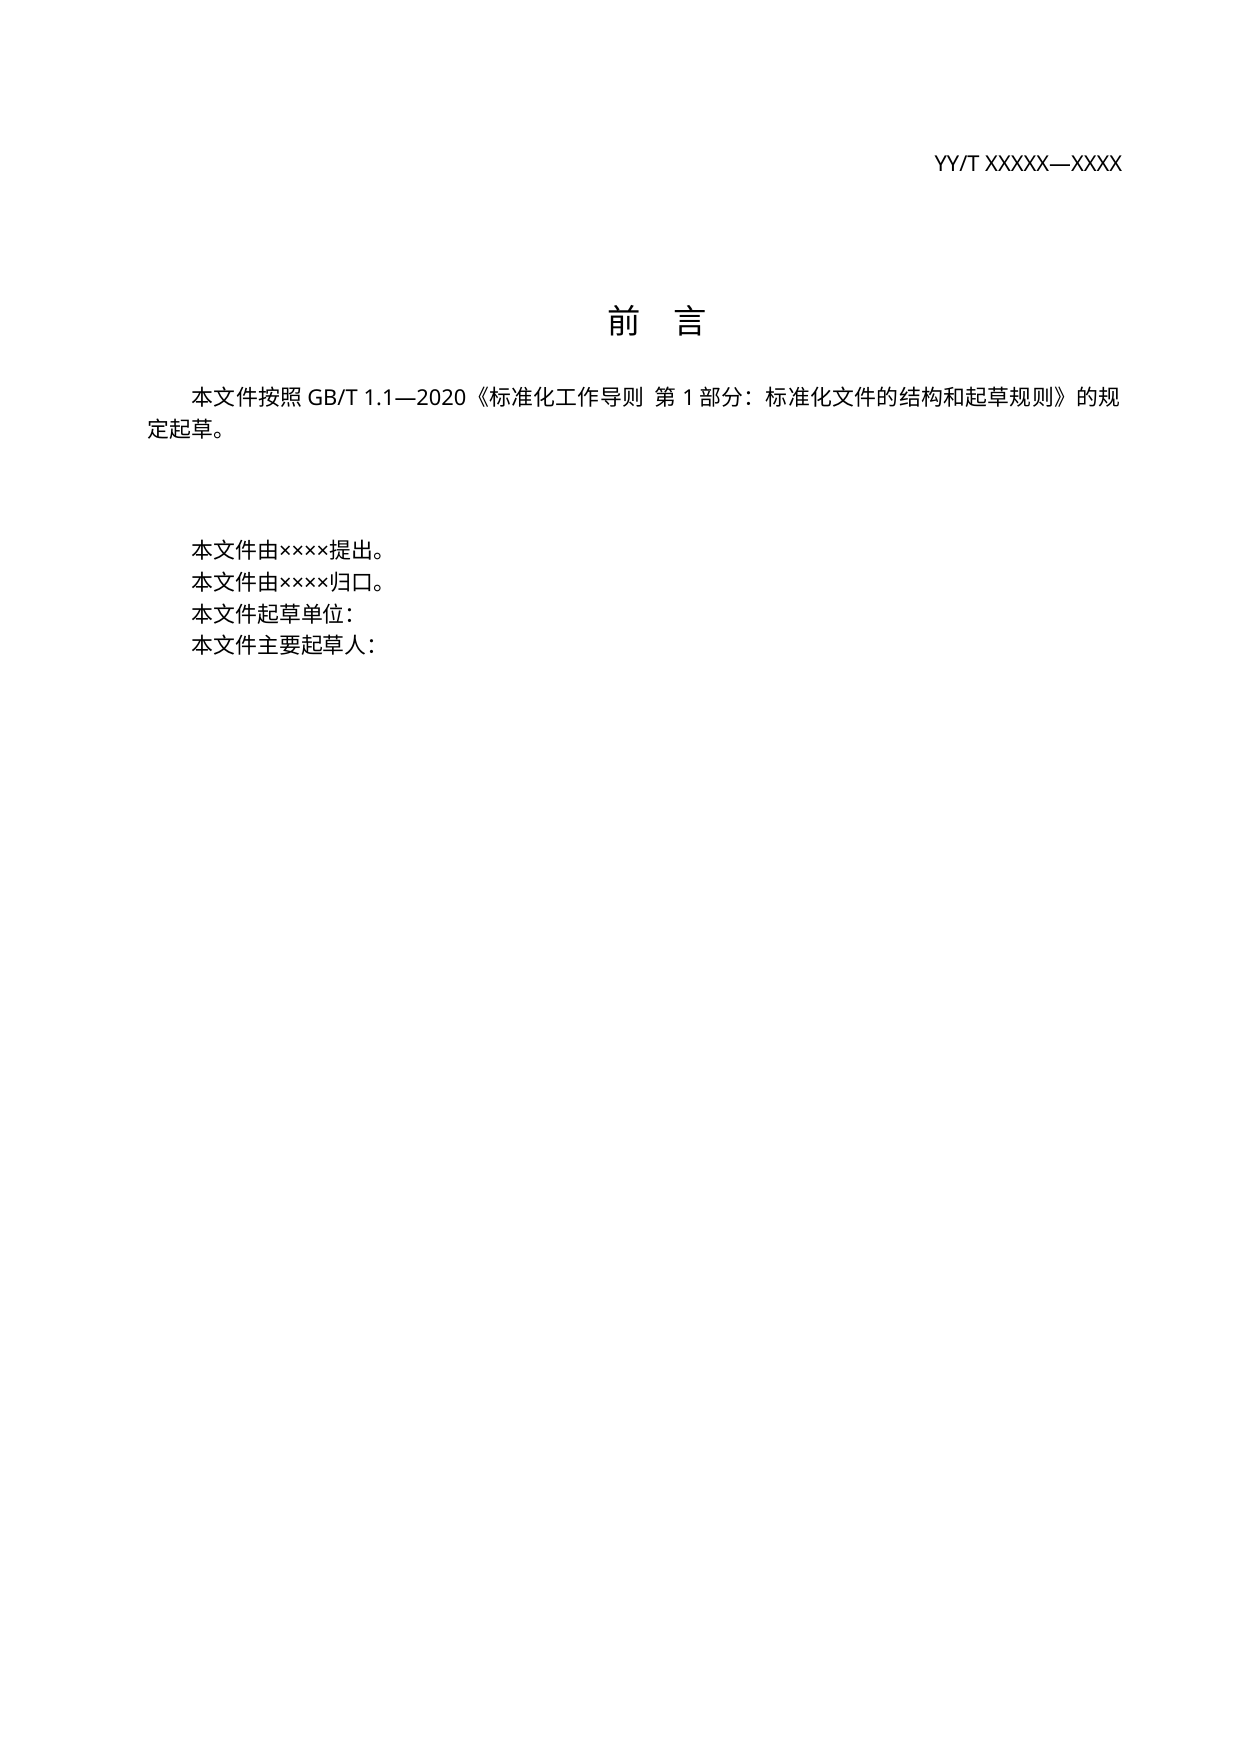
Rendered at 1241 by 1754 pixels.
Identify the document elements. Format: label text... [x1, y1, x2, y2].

text 本文件按照GB/T 1.1—2020《标准化工作导则 第1部分：标准化文件的结构和起草规则》的规定起草。 [148, 380, 1122, 444]
text 本文件主要起草人： [148, 628, 1122, 660]
text 本文件由××××归口。 [148, 565, 1122, 597]
text 本文件由××××提出。 [148, 533, 1122, 565]
text 前言 [148, 294, 1122, 343]
text 本文件起草单位： [148, 597, 1122, 628]
